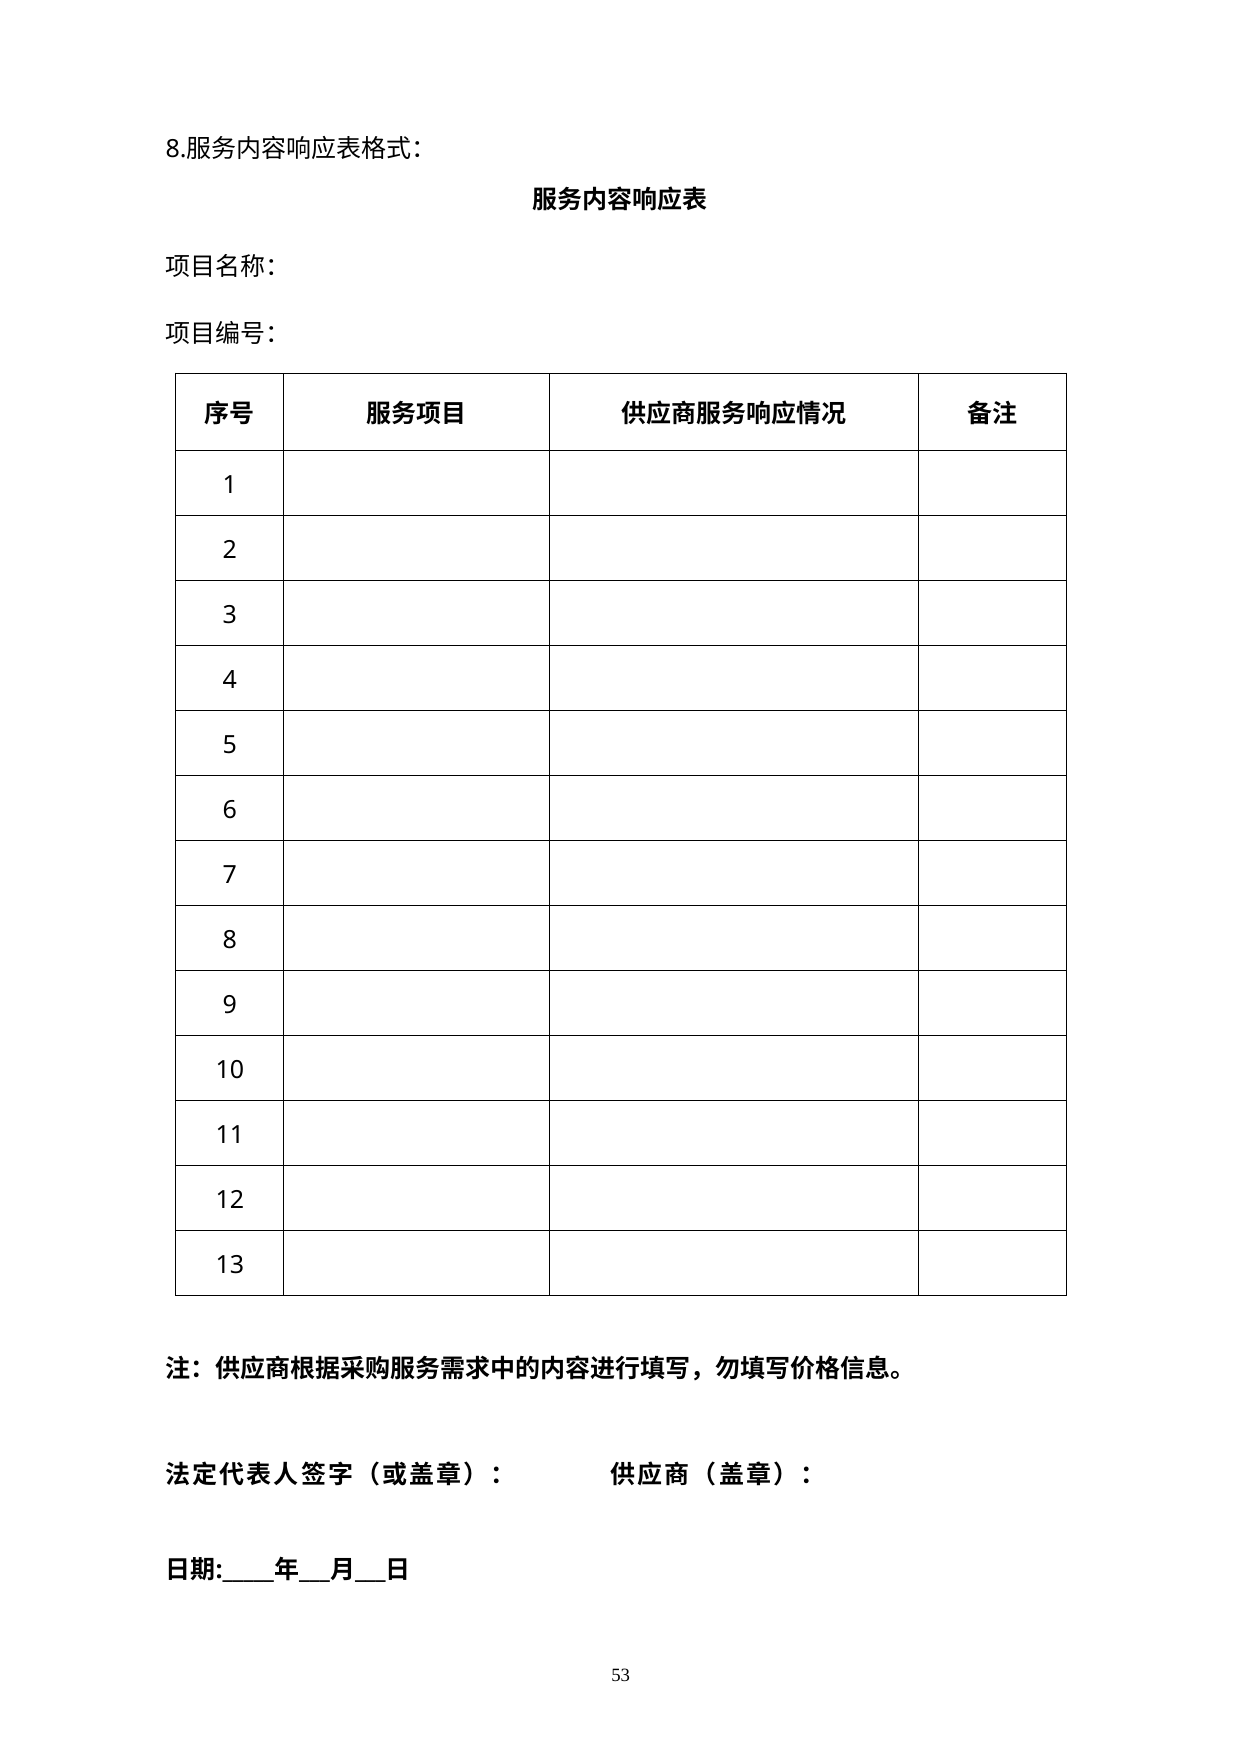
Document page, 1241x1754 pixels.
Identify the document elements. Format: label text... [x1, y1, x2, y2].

table_cell [919, 776, 1066, 840]
table_header 供应商服务响应情况 [550, 374, 918, 450]
table_cell [550, 711, 918, 775]
table_cell [550, 971, 918, 1035]
table_cell [550, 646, 918, 710]
table_cell [919, 451, 1066, 515]
table_cell 12 [176, 1166, 283, 1230]
table_cell 5 [176, 711, 283, 775]
text 法定代表人签字（或盖章）： 供应商（盖章）： [165, 1454, 1075, 1491]
table_cell [919, 711, 1066, 775]
table_cell [550, 776, 918, 840]
text 项目编号： [165, 313, 1075, 349]
table_cell [550, 841, 918, 905]
table_cell [284, 1101, 549, 1165]
table_cell 9 [176, 971, 283, 1035]
table_cell [919, 906, 1066, 970]
table_cell [550, 1101, 918, 1165]
table_cell [919, 1101, 1066, 1165]
table_cell [284, 776, 549, 840]
table_cell 11 [176, 1101, 283, 1165]
table_cell 1 [176, 451, 283, 515]
table_cell 7 [176, 841, 283, 905]
table_header 备注 [919, 374, 1066, 450]
table_cell 2 [176, 516, 283, 580]
table_cell [919, 1036, 1066, 1100]
table_cell [550, 581, 918, 645]
table_cell [919, 1166, 1066, 1230]
text 注：供应商根据采购服务需求中的内容进行填写，勿填写价格信息。 [165, 1348, 1075, 1384]
table_cell [919, 841, 1066, 905]
table_cell [284, 841, 549, 905]
table_cell [919, 971, 1066, 1035]
table_cell [284, 1166, 549, 1230]
table_cell 10 [176, 1036, 283, 1100]
table_cell [550, 1231, 918, 1295]
table_cell [550, 516, 918, 580]
table_cell 4 [176, 646, 283, 710]
text 日期:_____年___月___日 [165, 1549, 1075, 1586]
table_cell [284, 646, 549, 710]
table_cell [919, 581, 1066, 645]
table_cell [284, 971, 549, 1035]
table_header 序号 [176, 374, 283, 450]
table_cell [284, 1036, 549, 1100]
table_cell 3 [176, 581, 283, 645]
table_cell [919, 516, 1066, 580]
table_cell [284, 711, 549, 775]
table_cell [550, 1036, 918, 1100]
table_cell [550, 451, 918, 515]
table_cell [284, 581, 549, 645]
table_cell [550, 906, 918, 970]
text 8.服务内容响应表格式： [165, 119, 1075, 167]
table_cell [284, 516, 549, 580]
table_header 服务项目 [284, 374, 549, 450]
table_cell [919, 646, 1066, 710]
table_cell [919, 1231, 1066, 1295]
table_cell [284, 451, 549, 515]
table_cell 8 [176, 906, 283, 970]
table_cell [284, 906, 549, 970]
table_cell 13 [176, 1231, 283, 1295]
table_cell [550, 1166, 918, 1230]
table_cell 6 [176, 776, 283, 840]
text 服务内容响应表 [165, 179, 1075, 216]
table_cell [284, 1231, 549, 1295]
text 项目名称： [165, 246, 1075, 282]
